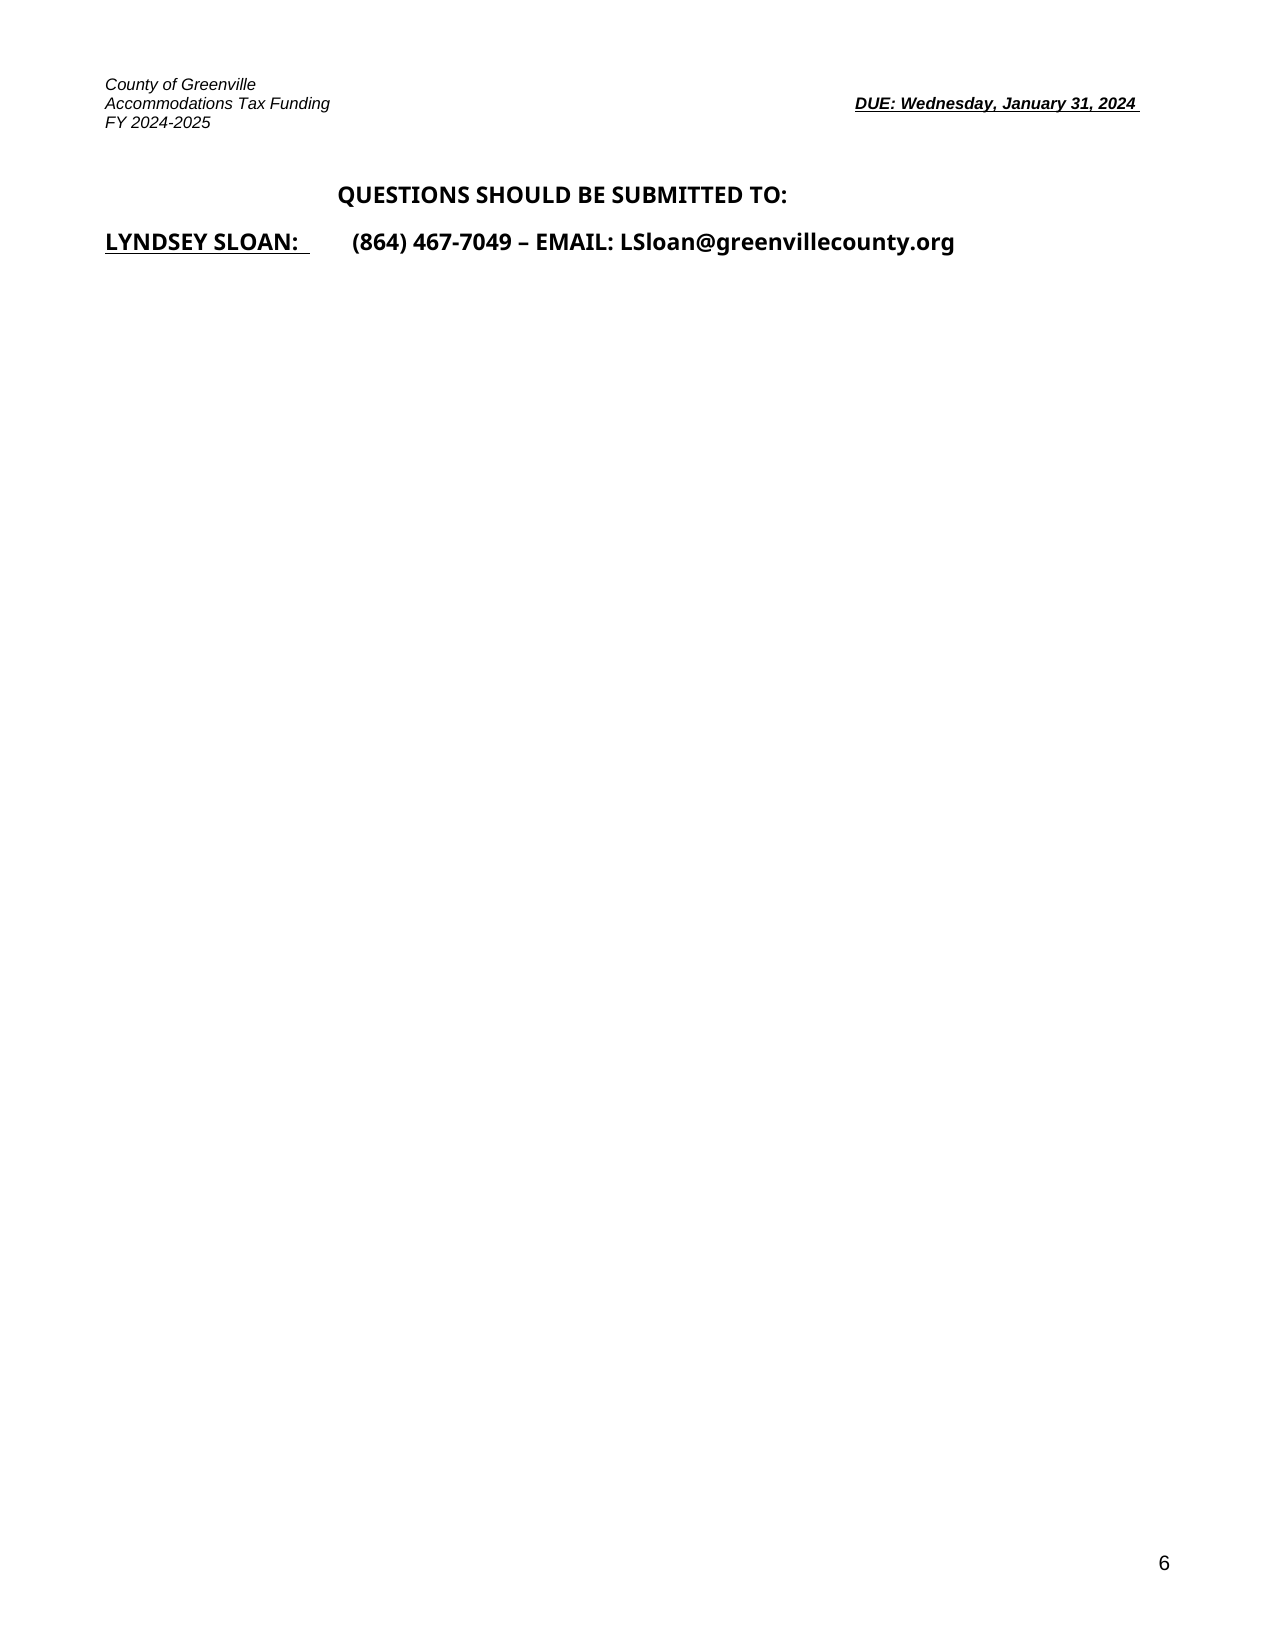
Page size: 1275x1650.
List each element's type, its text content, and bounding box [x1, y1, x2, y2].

text LYNDSEY SLOAN: (864) 467-7049 – EMAIL: LSloan@greenvillecounty.org [105, 226, 1170, 257]
text QUESTIONS SHOULD BE SUBMITTED TO: [105, 179, 1170, 211]
